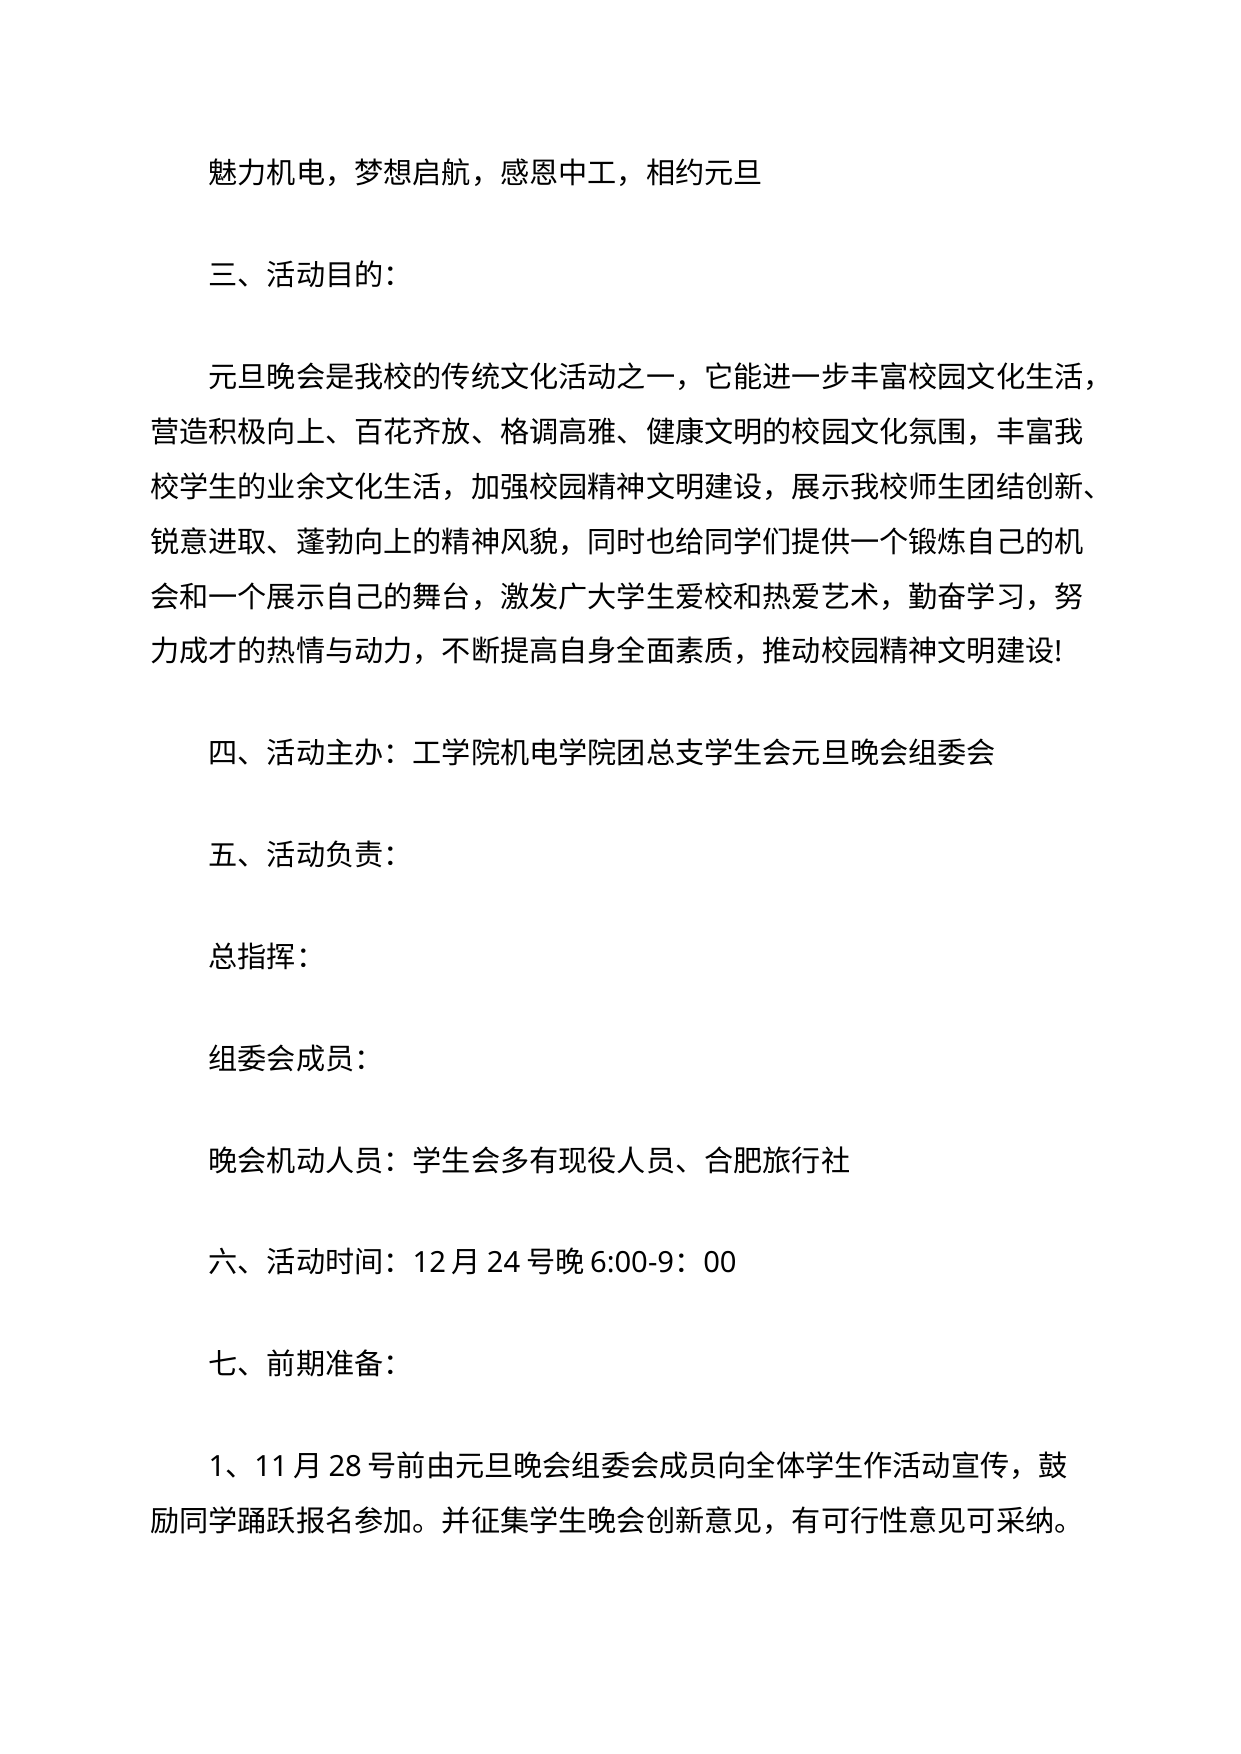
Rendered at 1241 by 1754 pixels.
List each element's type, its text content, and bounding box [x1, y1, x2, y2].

text 元旦晚会是我校的传统文化活动之一，它能进一步丰富校园文化生活，营造积极向上、百花齐放、格调高雅、健康文明的校园文化氛围，丰富我校学生的业余文化生活，加强校园精神文明建设，展示我校师生团结创新、锐意进取、蓬勃向上的精神风貌，同时也给同学们提供一个锻炼自己的机会和一个展示自己的舞台，激发广大学生爱校和热爱艺术，勤奋学习，努力成才的热情与动力，不断提高自身全面素质，推动校园精神文明建设! [150, 353, 1090, 670]
text 魅力机电，梦想启航，感恩中工，相约元旦 [150, 150, 1090, 192]
text 六、活动时间：12月24号晚6:00-9：00 [150, 1239, 1090, 1281]
text 晚会机动人员：学生会多有现役人员、合肥旅行社 [150, 1137, 1090, 1179]
text 组委会成员： [150, 1035, 1090, 1078]
text 五、活动负责： [150, 832, 1090, 874]
text 三、活动目的： [150, 252, 1090, 294]
text 七、前期准备： [150, 1341, 1090, 1383]
text 四、活动主办：工学院机电学院团总支学生会元旦晚会组委会 [150, 730, 1090, 772]
text 1、11月28号前由元旦晚会组委会成员向全体学生作活动宣传，鼓励同学踊跃报名参加。并征集学生晚会创新意见，有可行性意见可采纳。 [150, 1443, 1090, 1540]
text 总指挥： [150, 933, 1090, 976]
